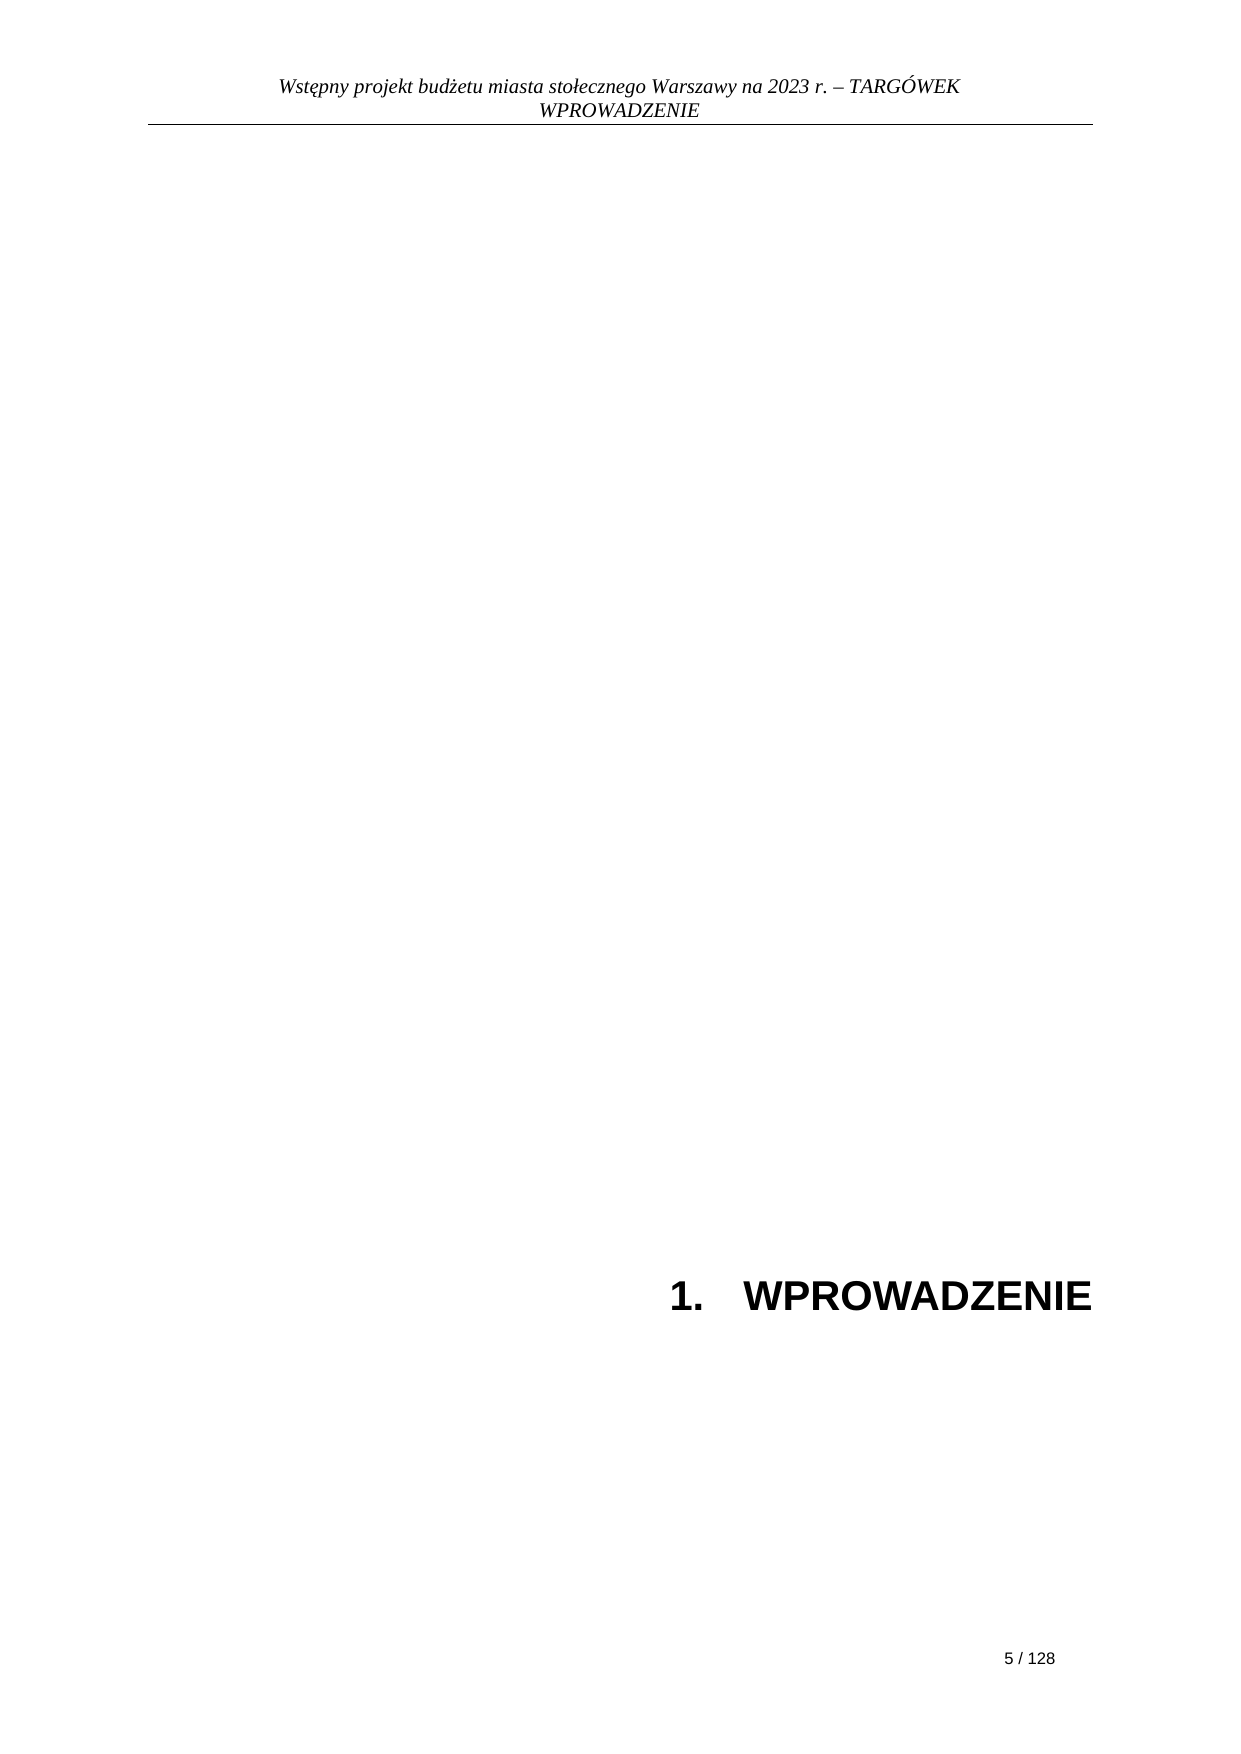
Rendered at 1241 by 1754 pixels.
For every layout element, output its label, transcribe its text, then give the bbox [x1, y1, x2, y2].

subtitle 1. WPROWADZENIE [148, 1271, 1093, 1319]
